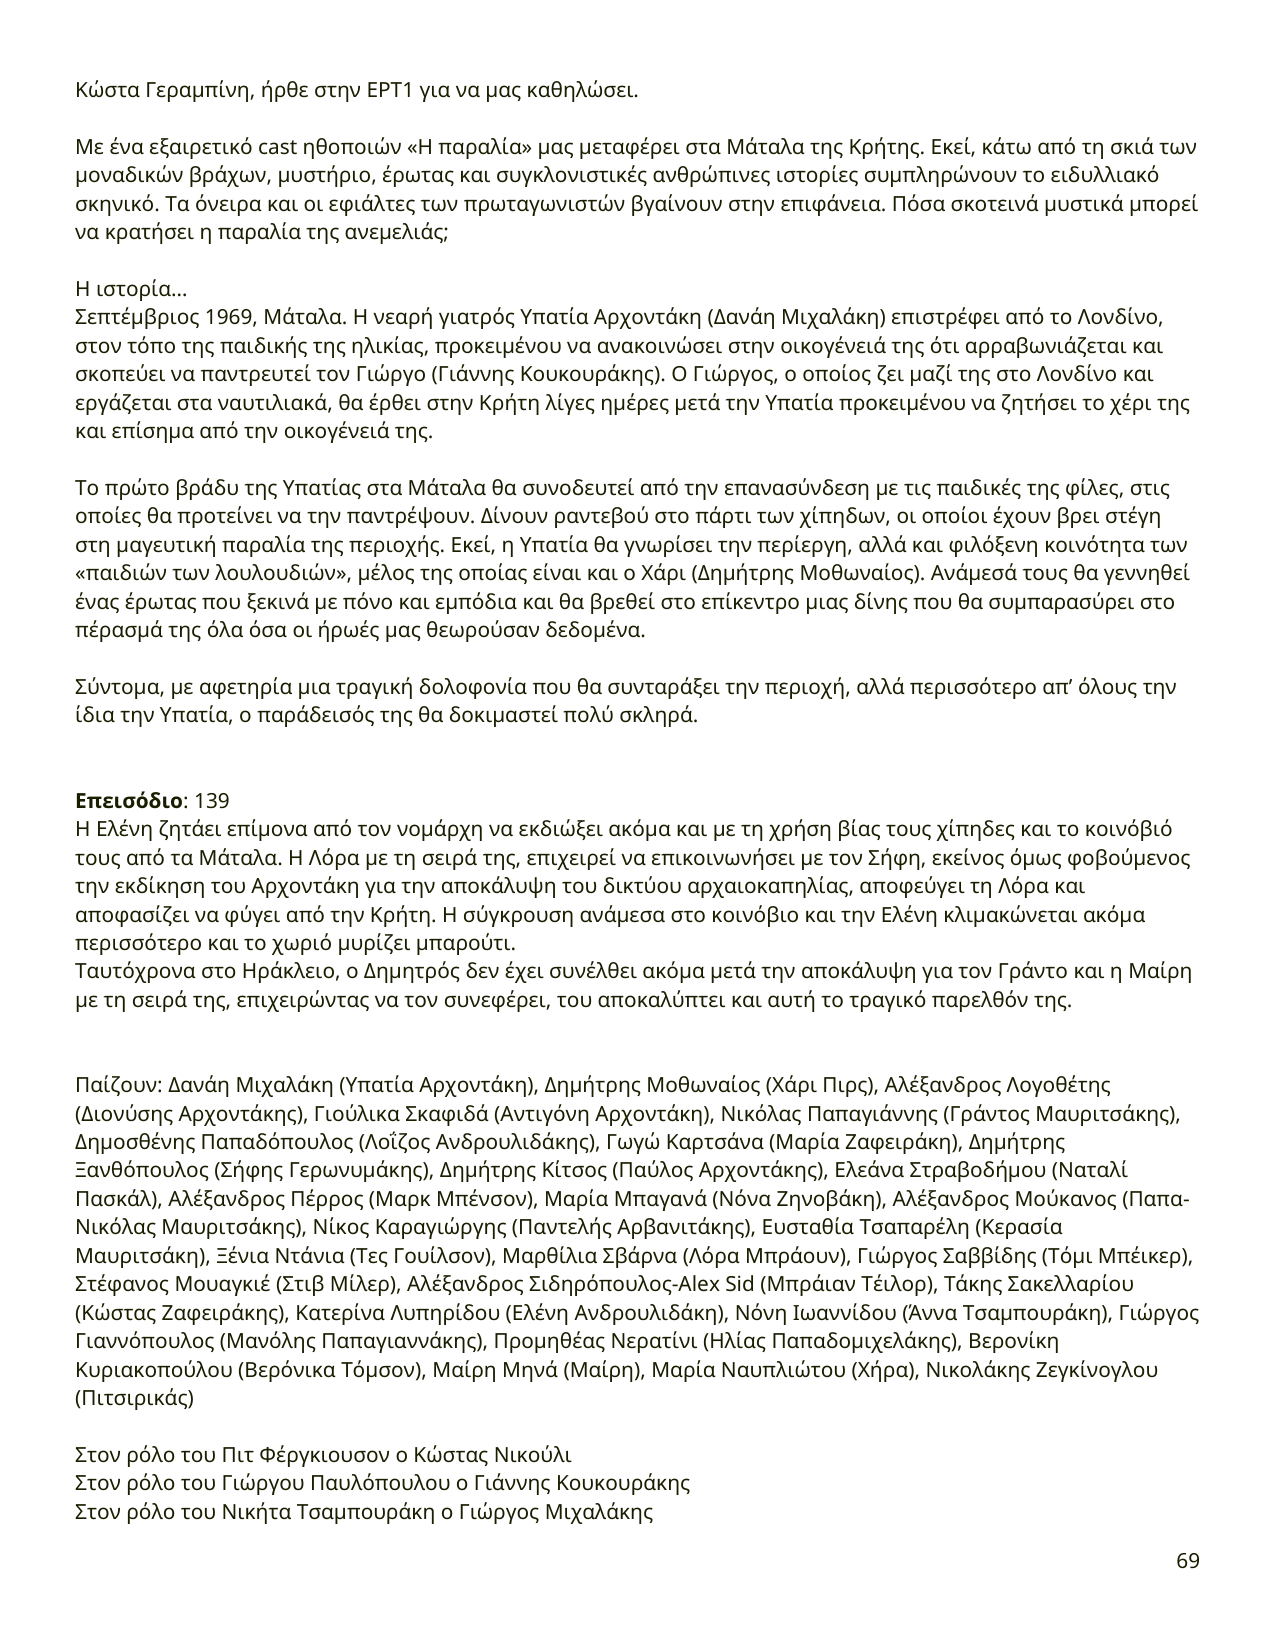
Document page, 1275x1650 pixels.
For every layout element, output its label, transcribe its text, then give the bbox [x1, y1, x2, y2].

text Eπεισόδιο: 139 [75, 729, 1200, 814]
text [75, 1013, 1200, 1525]
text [75, 75, 1200, 729]
text Η Ελένη ζητάει επίμονα από τον νομάρχη να εκδιώξει ακόμα και με τη χρήση βίας τους χίπηδες και το κοινόβιό τους από τα Μάταλα. Η Λόρα με τη σειρά της, επιχειρεί να επικοινωνήσει με τον Σήφη, εκείνος όμως φοβούμενος την εκδίκηση του Αρχοντάκη για την αποκάλυψη του δικτύου αρχαιοκαπηλίας, αποφεύγει τη Λόρα και αποφασίζει να φύγει από την Κρήτη. Η σύγκρουση ανάμεσα στο κοινόβιο και την Ελένη κλιμακώνεται ακόμα περισσότερο και το χωριό μυρίζει μπαρούτι. Ταυτόχρονα στο Ηράκλειο, ο Δημητρός δεν έχει συνέλθει ακόμα μετά την αποκάλυψη για τον Γράντο και η Μαίρη με τη σειρά της, επιχειρώντας να τον συνεφέρει, του αποκαλύπτει και αυτή το τραγικό παρελθόν της. [75, 814, 1200, 1013]
